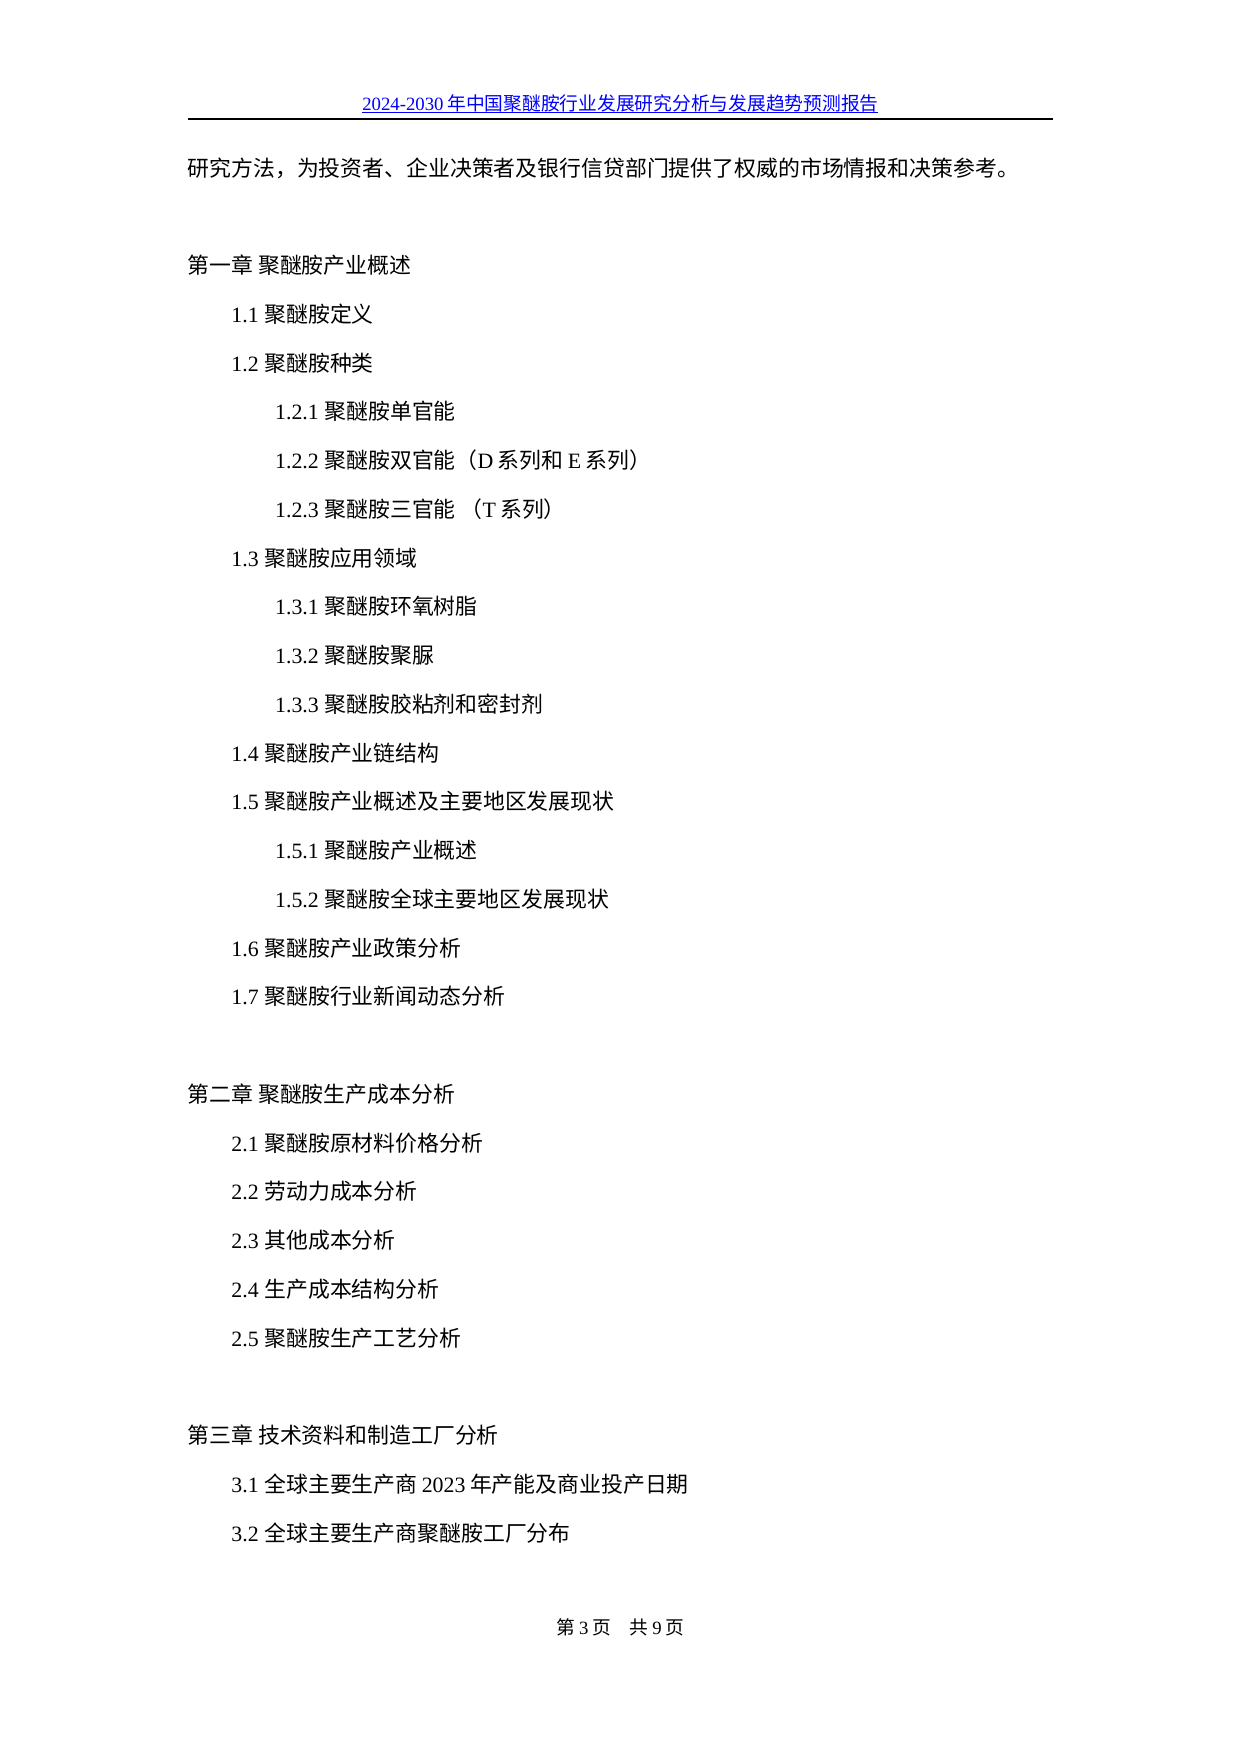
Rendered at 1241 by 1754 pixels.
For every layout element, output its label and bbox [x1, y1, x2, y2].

text [187, 150, 1053, 1548]
